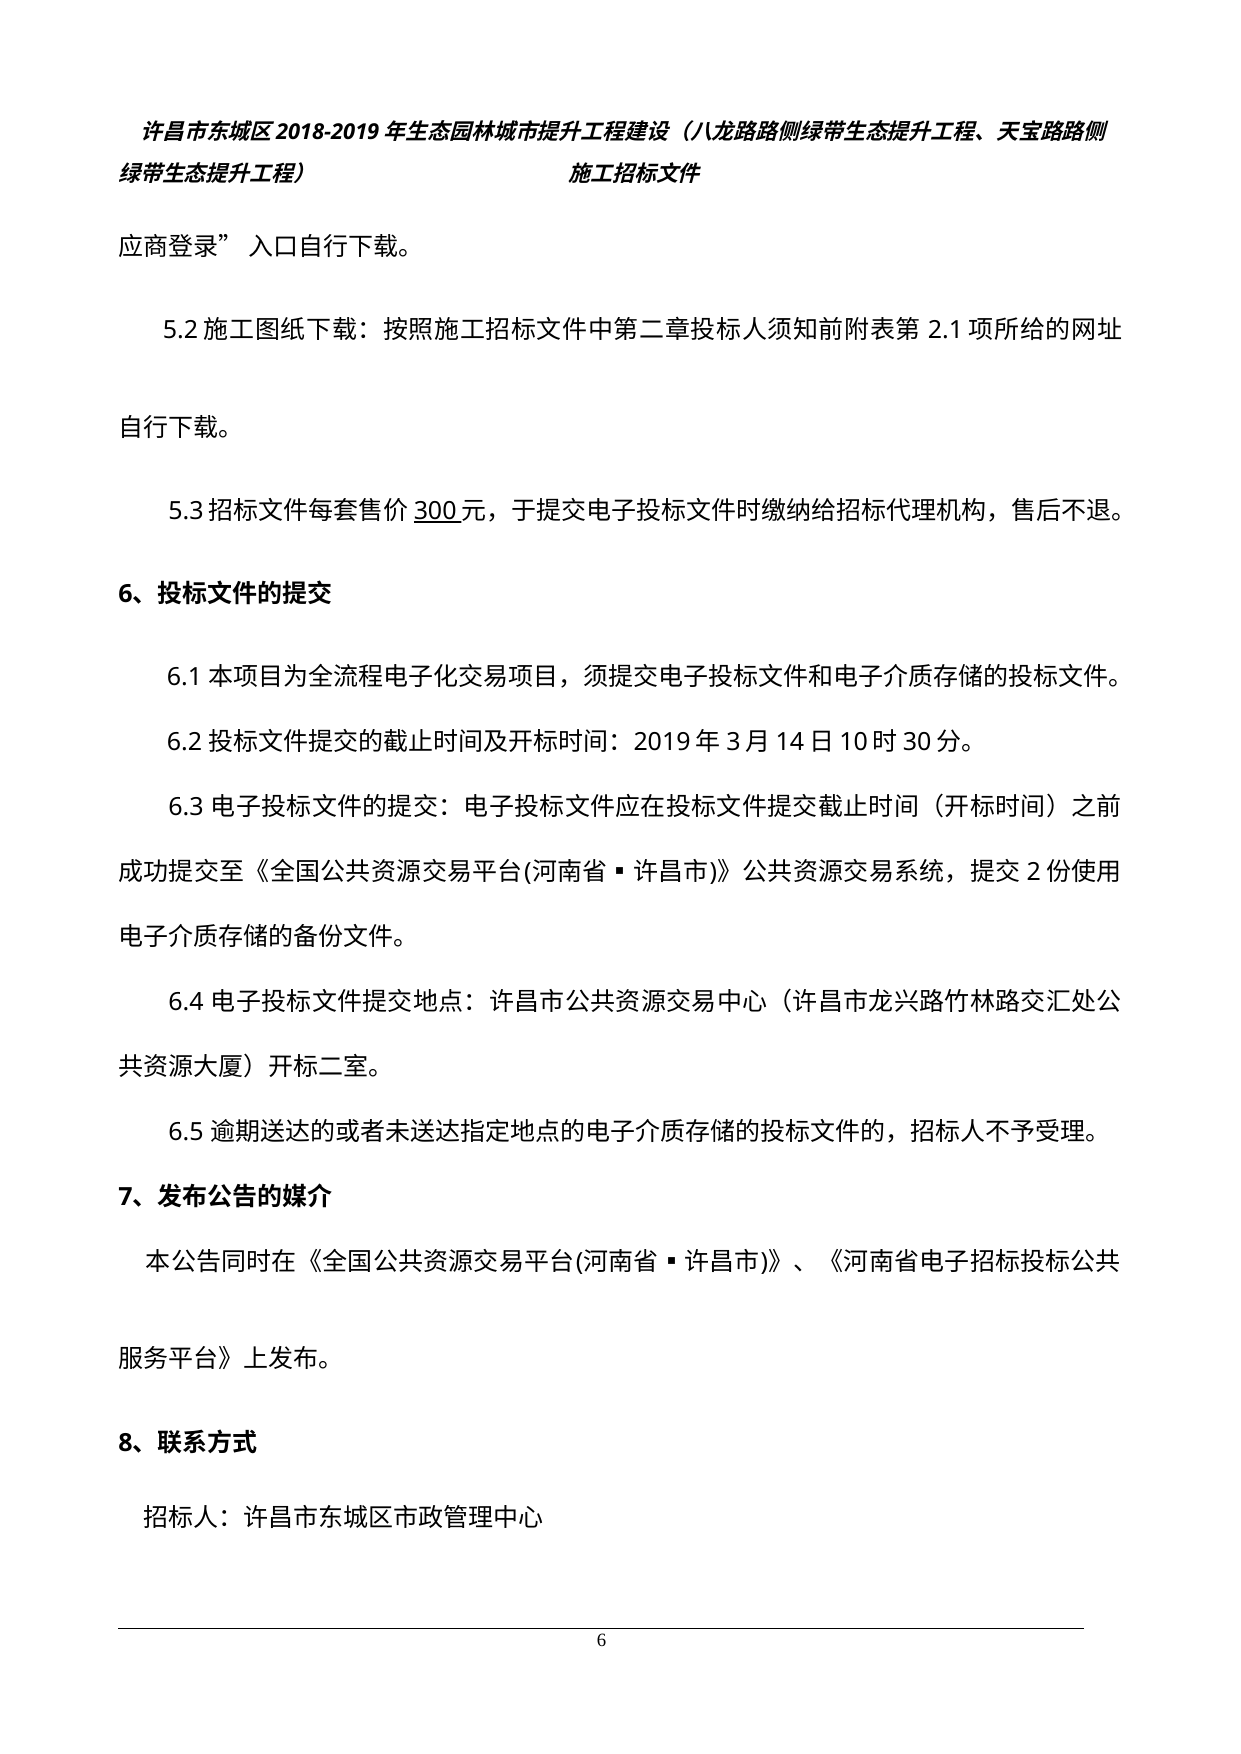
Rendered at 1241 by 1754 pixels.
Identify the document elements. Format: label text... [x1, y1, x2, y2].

text 7、发布公告的媒介 [118, 1162, 1122, 1227]
text 8、联系方式 [118, 1408, 1122, 1473]
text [118, 212, 1122, 277]
text 6、投标文件的提交 [118, 559, 1122, 624]
text 招标人：许昌市东城区市政管理中心 [118, 1483, 1182, 1548]
text 6.1 本项目为全流程电子化交易项目，须提交电子投标文件和电子介质存储的投标文件。 [118, 642, 1122, 707]
text 6.3 电子投标文件的提交：电子投标文件应在投标文件提交截止时间（开标时间）之前成功提交至《全国公共资源交易平台(河南省▪许昌市)》公共资源交易系统，提交2份使用电子介质存储的备份文件。 [118, 772, 1122, 967]
text 6.5 逾期送达的或者未送达指定地点的电子介质存储的投标文件的，招标人不予受理。 [118, 1097, 1122, 1162]
text 5.3招标文件每套售价300元，于提交电子投标文件时缴纳给招标代理机构，售后不退。 [118, 476, 1122, 541]
text 5.2施工图纸下载：按照施工招标文件中第二章投标人须知前附表第2.1项所给的网址自行下载。 [118, 295, 1122, 458]
text 6.4 电子投标文件提交地点：许昌市公共资源交易中心（许昌市龙兴路竹林路交汇处公共资源大厦）开标二室。 [118, 967, 1122, 1097]
text 6.2 投标文件提交的截止时间及开标时间：2019年 3月14日10时30分。 [118, 707, 1122, 772]
text 本公告同时在《全国公共资源交易平台(河南省▪许昌市)》、《河南省电子招标投标公共服务平台》上发布。 [118, 1227, 1122, 1389]
